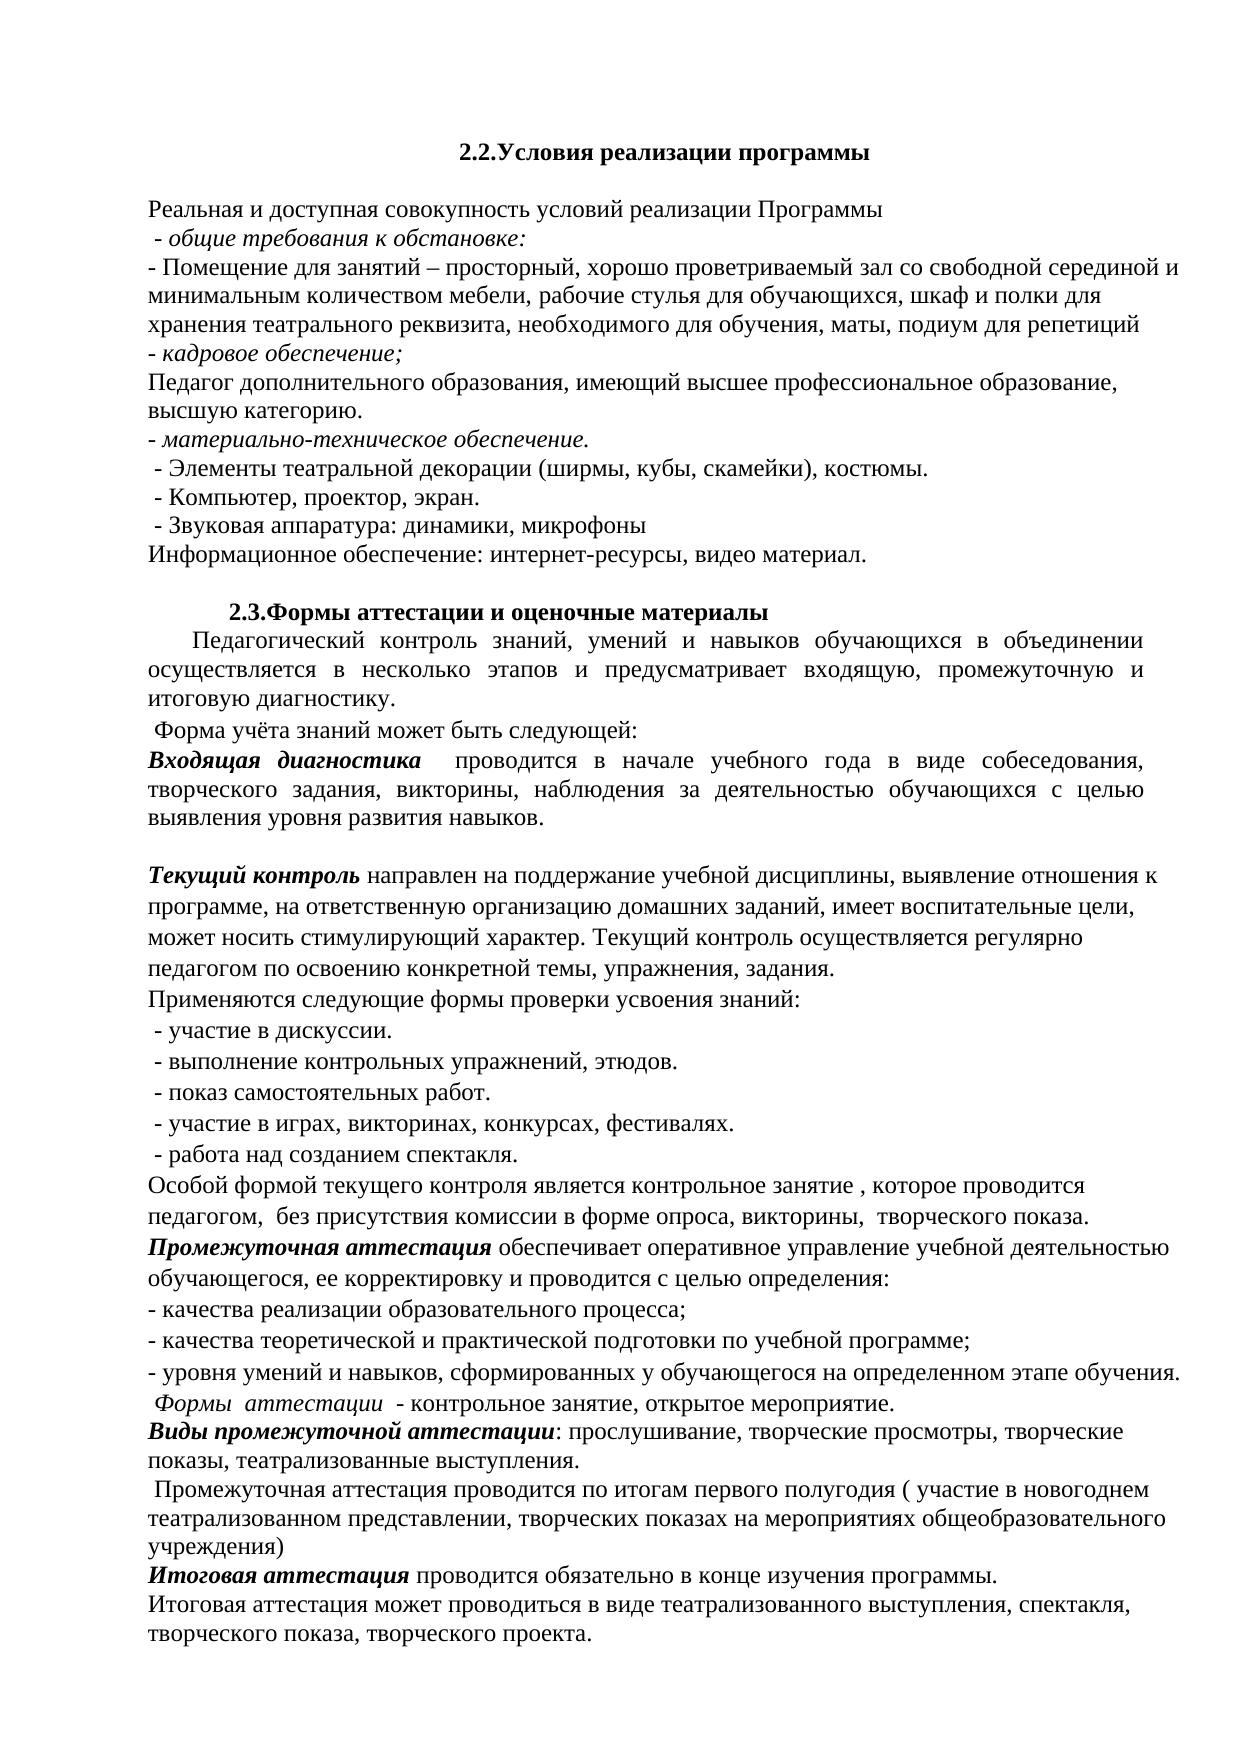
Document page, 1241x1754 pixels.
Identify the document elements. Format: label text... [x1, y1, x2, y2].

text - качества реализации образовательного процесса; [148, 1294, 1181, 1323]
text - уровня умений и навыков, сформированных у обучающегося на определенном этапе обучения. [148, 1357, 1181, 1385]
text 2.2.Условия реализации программы [148, 137, 1181, 165]
text Входящая диагностика проводится в начале учебного года в виде собеседования, творческого задания, викторины, наблюдения за деятельностью обучающихся с целью выявления уровня развития навыков. [148, 745, 1145, 831]
text - общие требования к обстановке: [148, 223, 1181, 252]
text - выполнение контрольных упражнений, этюдов. [148, 1046, 1181, 1075]
text Форма учёта знаний может быть следующей: [148, 712, 1181, 745]
text Текущий контроль направлен на поддержание учебной дисциплины, выявление отношения к программе, на ответственную организацию домашних заданий, имеет воспитательные цели, может носить стимулирующий характер. Текущий контроль осуществляется регулярно педагогом по освоению конкретной темы, упражнения, задания. [148, 860, 1181, 982]
text - Звуковая аппаратура: динамики, микрофоны [148, 510, 1181, 539]
text Итоговая аттестация проводится обязательно в конце изучения программы. [148, 1560, 1144, 1589]
text - кадровое обеспечение; [148, 338, 1181, 367]
text Реальная и доступная совокупность условий реализации Программы [148, 194, 1181, 223]
text - участие в дискуссии. [148, 1015, 1181, 1044]
text Применяются следующие формы проверки усвоения знаний: [148, 984, 1181, 1013]
text - Компьютер, проектор, экран. [148, 482, 1181, 510]
text - участие в играх, викторинах, конкурсах, фестивалях. [148, 1108, 1181, 1137]
text - качества теоретической и практической подготовки по учебной программе; [148, 1326, 1181, 1354]
text Виды промежуточной аттестации: прослушивание, творческие просмотры, творческие показы, театрализованные выступления. [148, 1416, 1181, 1474]
text - материально-техническое обеспечение. [148, 424, 1181, 453]
text Формы аттестации - контрольное занятие, открытое мероприятие. [148, 1388, 1181, 1416]
text Итоговая аттестация может проводиться в виде театрализованного выступления, спектакля, творческого показа, творческого проекта. [148, 1589, 1181, 1646]
text - Помещение для занятий – просторный, хорошо проветриваемый зал со свободной серединой и минимальным количеством мебели, рабочие стулья для обучающихся, шкаф и полки для хранения театрального реквизита, необходимого для обучения, маты, подиум для репетиций [148, 252, 1181, 338]
text Промежуточная аттестация обеспечивает оперативное управление учебной деятельностью обучающегося, ее корректировку и проводится с целью определения: [148, 1232, 1181, 1292]
text - показ самостоятельных работ. [148, 1077, 1181, 1106]
text Педагог дополнительного образования, имеющий высшее профессиональное образование, высшую категорию. [148, 367, 1181, 424]
text - Элементы театральной декорации (ширмы, кубы, скамейки), костюмы. [148, 453, 1181, 482]
text - работа над созданием спектакля. [148, 1139, 1181, 1168]
text Педагогический контроль знаний, умений и навыков обучающихся в объединении осуществляется в несколько этапов и предусматривает входящую, промежуточную и итоговую диагностику. [148, 625, 1145, 712]
text Особой формой текущего контроля является контрольное занятие , которое проводится педагогом, без присутствия комиссии в форме опроса, викторины, творческого показа. [148, 1170, 1181, 1230]
text 2.3.Формы аттестации и оценочные материалы [148, 597, 1145, 625]
text Промежуточная аттестация проводится по итогам первого полугодия ( участие в новогоднем театрализованном представлении, творческих показах на мероприятиях общеобразовательного учреждения) [148, 1474, 1181, 1560]
text Информационное обеспечение: интернет-ресурсы, видео материал. [148, 539, 1181, 568]
